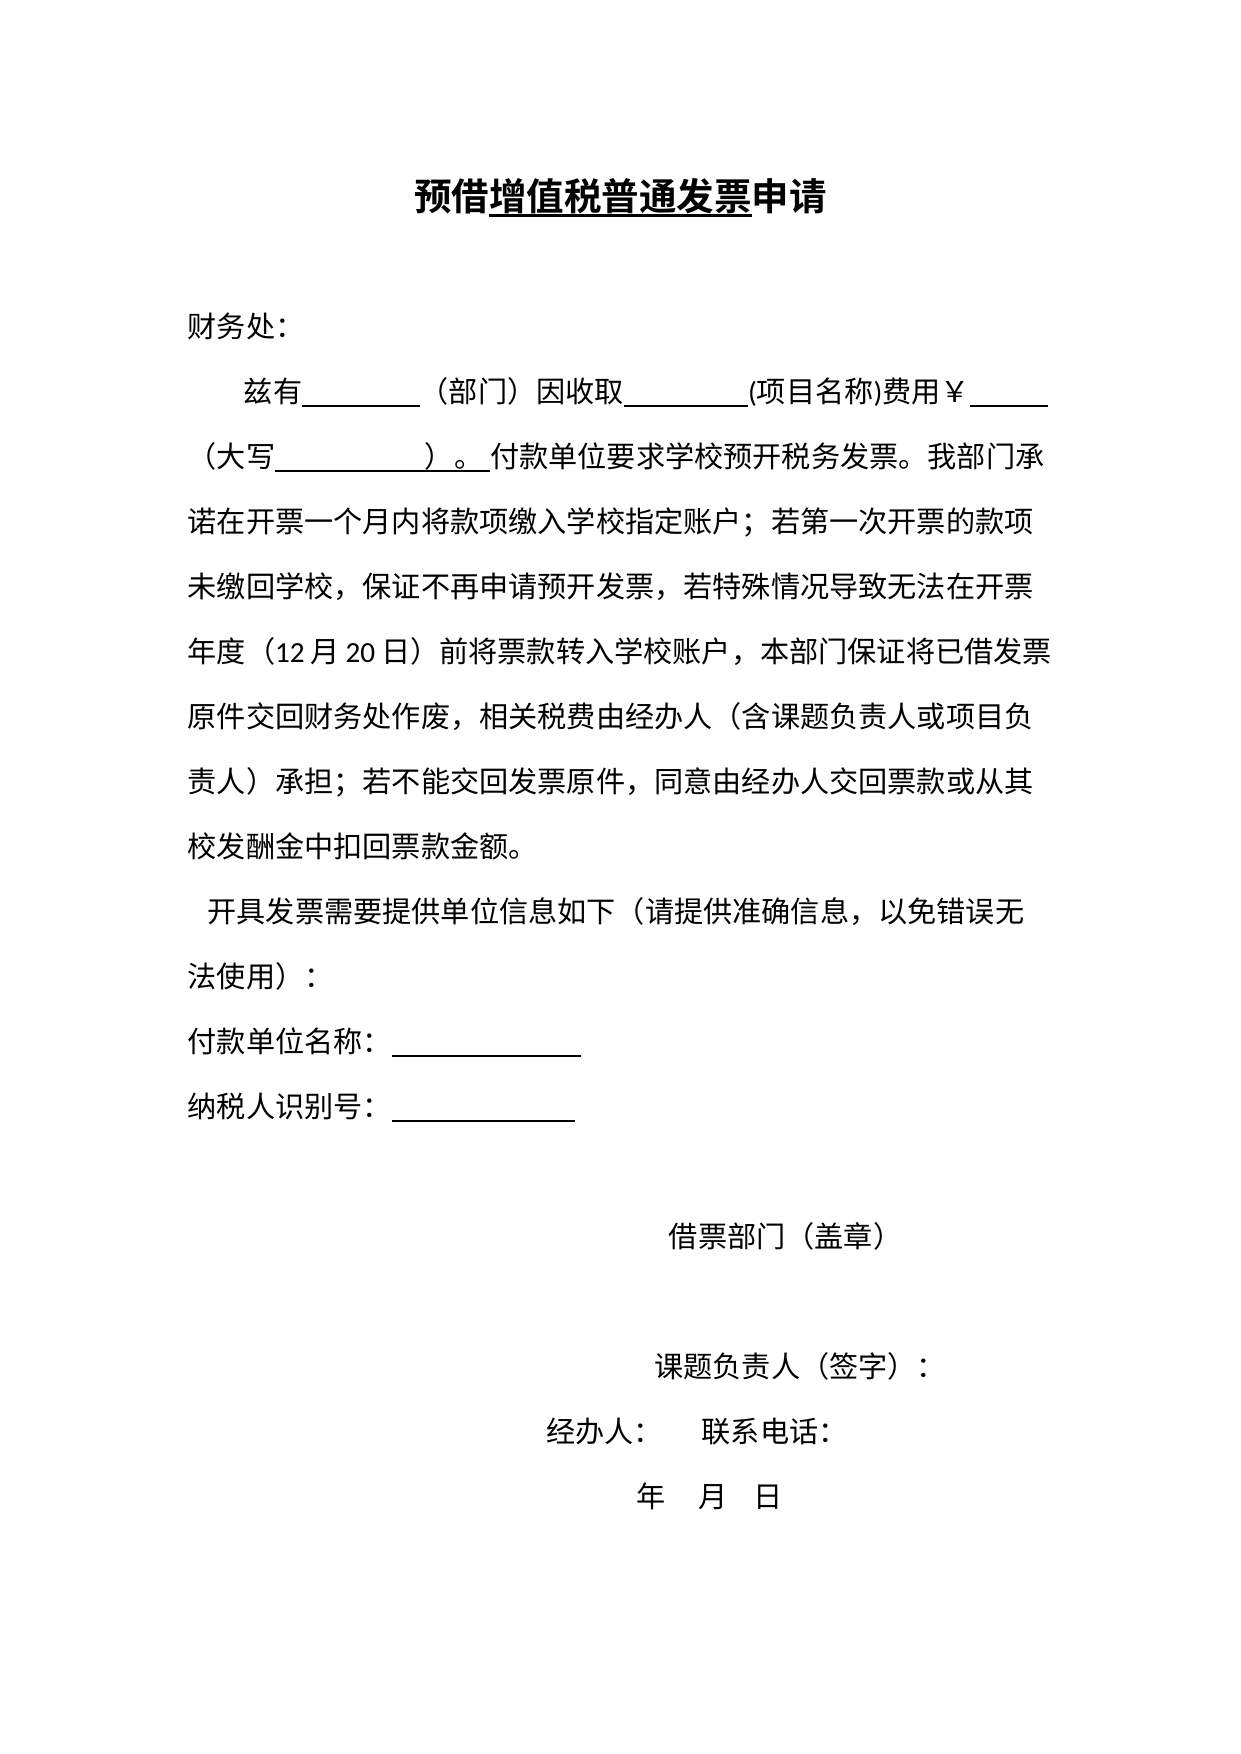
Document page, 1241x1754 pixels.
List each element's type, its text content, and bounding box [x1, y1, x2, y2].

text 借票部门（盖章） [187, 1202, 994, 1267]
text 开具发票需要提供单位信息如下（请提供准确信息，以免错误无法使用）： [187, 877, 1053, 1007]
text 财务处： [187, 292, 1053, 357]
text 兹有 （部门）因收取 (项目名称)费用￥ （大写 ）。 付款单位要求学校预开税务发票。我部门承诺在开票一个月内将款项缴入学校指定账户；若第一次开票的款项未缴回学校，保证不再申请预开发票，若特殊情况导致无法在开票年度（12月20日）前将票款转入学校账户，本部门保证将已借发票原件交回财务处作废，相关税费由经办人（含课题负责人或项目负责人）承担；若不能交回发票原件，同意由经办人交回票款或从其校发酬金中扣回票款金额。 [187, 357, 1053, 877]
text 纳税人识别号： [187, 1072, 1053, 1137]
text 课题负责人（签字）： [187, 1332, 994, 1397]
text 经办人： 联系电话： [187, 1397, 994, 1462]
text 预借增值税普通发票申请 [187, 162, 1053, 227]
text 付款单位名称： [187, 1007, 1053, 1072]
text 年 月 日 [187, 1462, 994, 1527]
